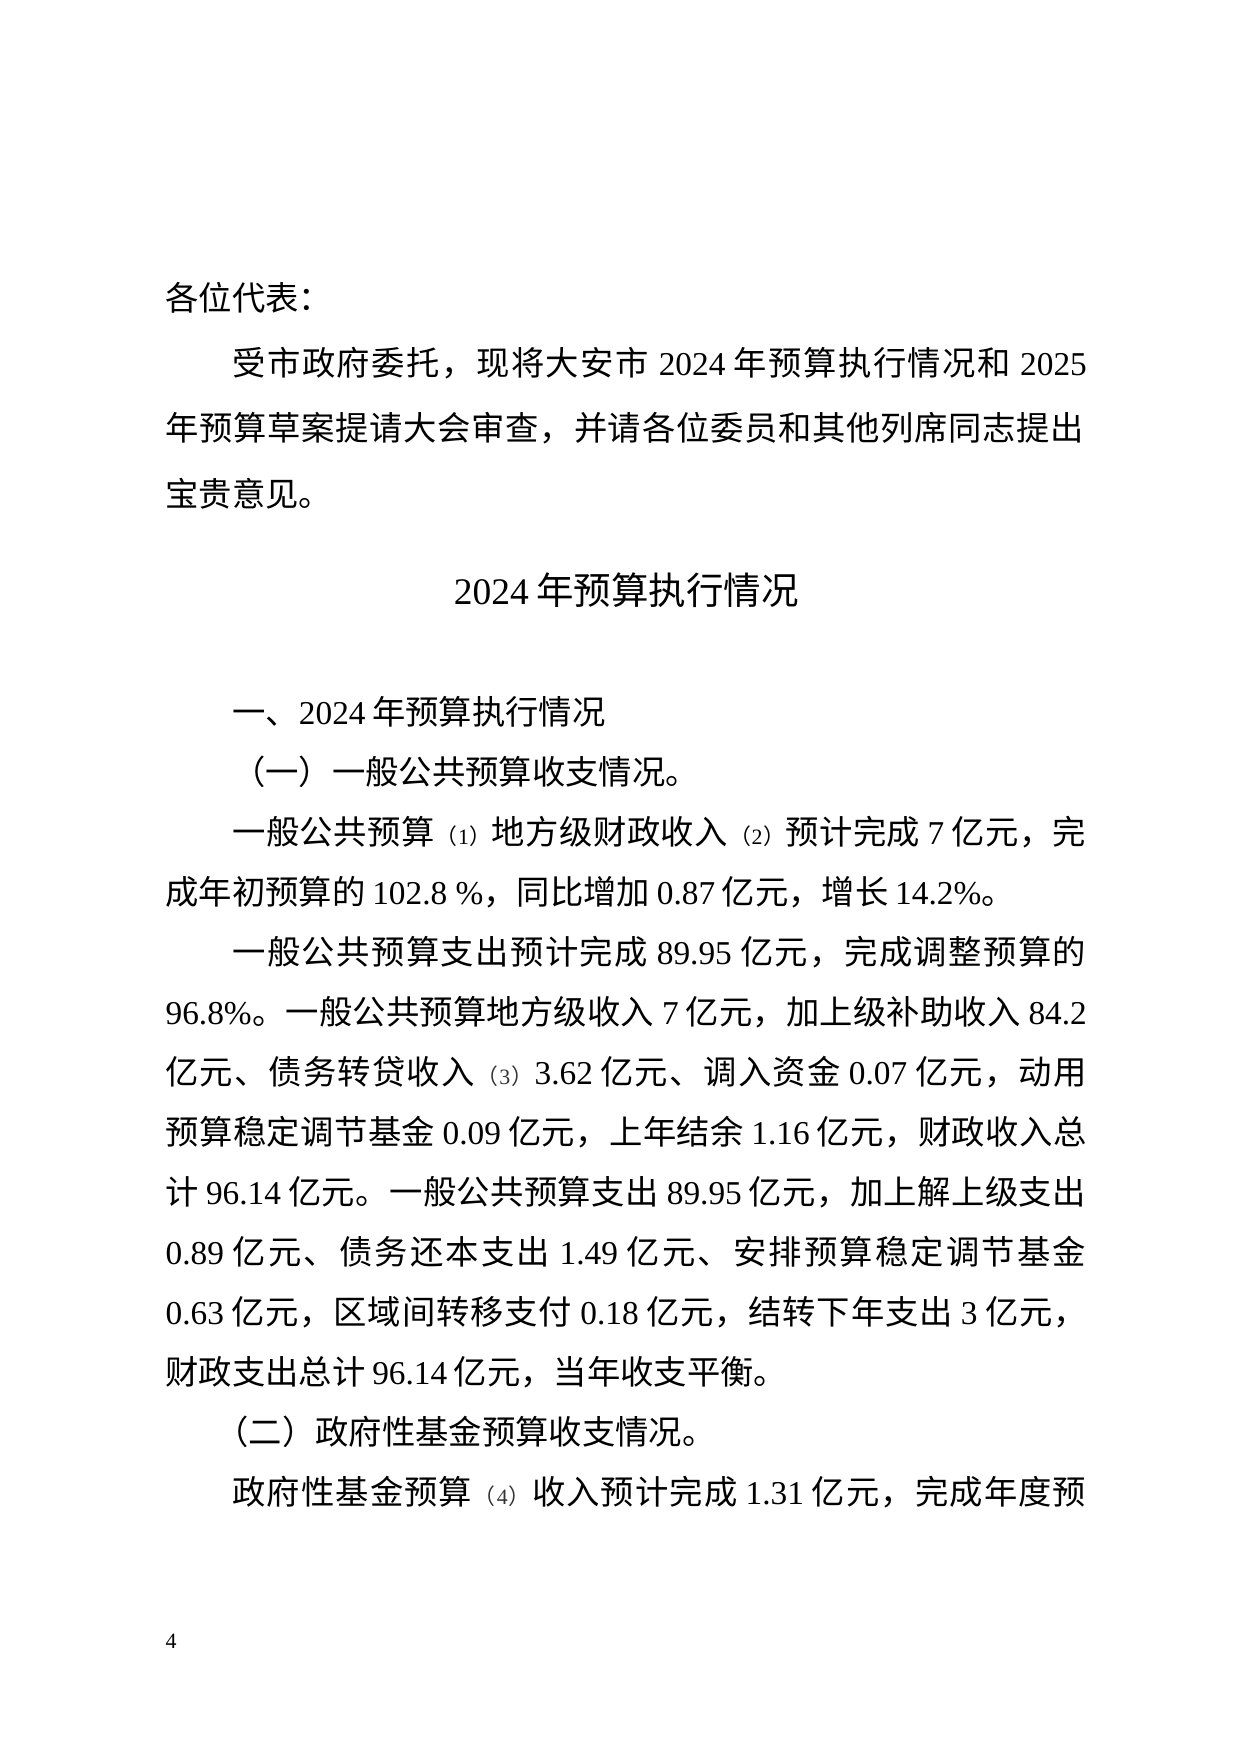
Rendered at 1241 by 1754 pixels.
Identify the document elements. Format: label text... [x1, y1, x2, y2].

text 一般公共预算（1）地方级财政收入（2）预计完成7亿元，完成年初预算的102.8 %，同比增加0.87亿元，增长14.2%。 [165, 797, 1087, 917]
text 各位代表： [165, 263, 1087, 328]
text 受市政府委托，现将大安市2024年预算执行情况和2025年预算草案提请大会审查，并请各位委员和其他列席同志提出宝贵意见。 [165, 328, 1087, 524]
text （一）一般公共预算收支情况。 [165, 737, 1087, 797]
text 一般公共预算支出预计完成89.95亿元，完成调整预算的96.8%。一般公共预算地方级收入7亿元，加上级补助收入84.2亿元、债务转贷收入（3）3.62亿元、调入资金0.07亿元，动用预算稳定调节基金0.09亿元，上年结余1.16亿元，财政收入总计96.14亿元。一般公共预算支出89.95亿元，加上解上级支出0.89亿元、债务还本支出1.49亿元、安排预算稳定调节基金0.63亿元，区域间转移支付0.18亿元，结转下年支出3亿元，财政支出总计96.14亿元，当年收支平衡。 [165, 917, 1087, 1397]
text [165, 1457, 1087, 1517]
text （二）政府性基金预算收支情况。 [165, 1397, 1087, 1457]
text 一、2024年预算执行情况 [165, 677, 1087, 737]
text 2024年预算执行情况 [165, 557, 1087, 617]
